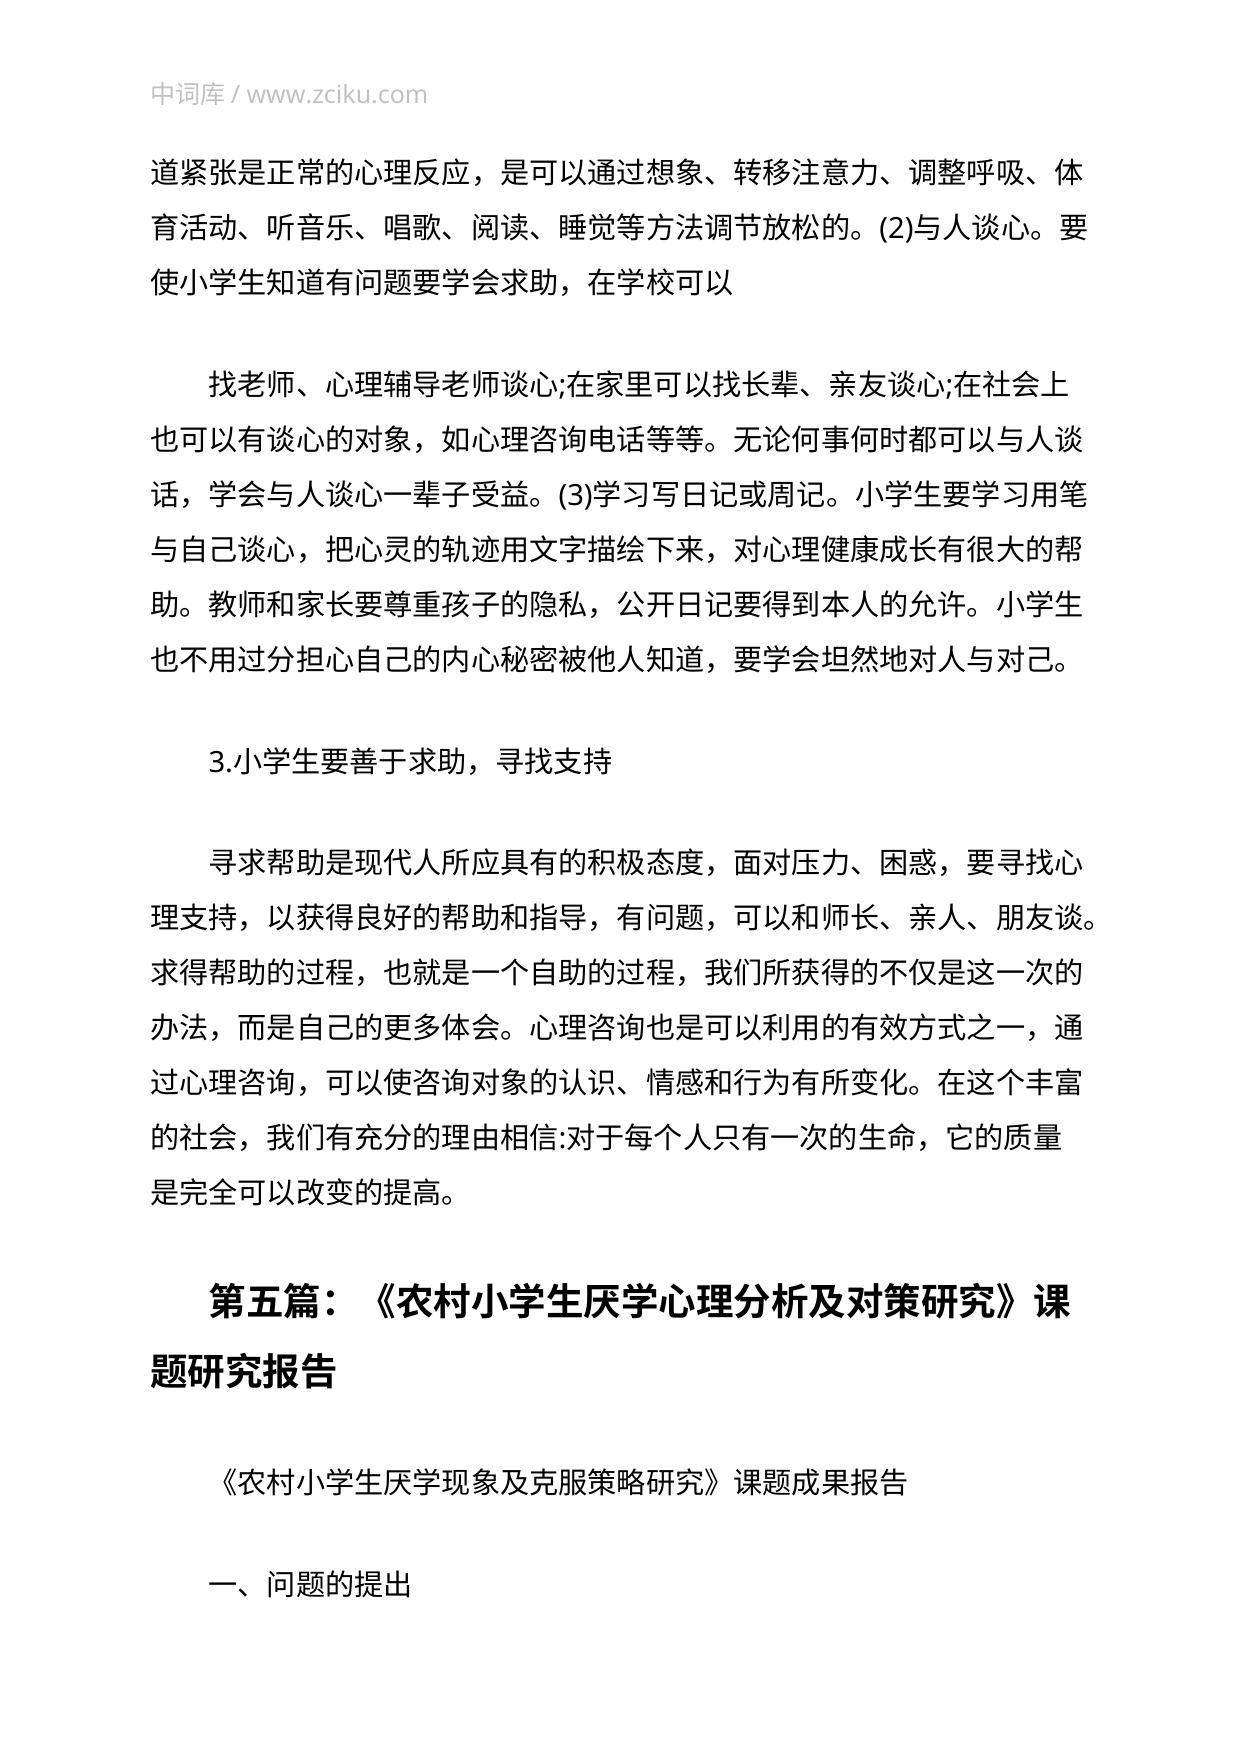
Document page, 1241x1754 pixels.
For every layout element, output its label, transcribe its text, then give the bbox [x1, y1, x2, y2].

text 第五篇：《农村小学生厌学心理分析及对策研究》课题研究报告 [150, 1271, 1090, 1396]
text 找老师、心理辅导老师谈心;在家里可以找长辈、亲友谈心;在社会上也可以有谈心的对象，如心理咨询电话等等。无论何事何时都可以与人谈话，学会与人谈心一辈子受益。(3)学习写日记或周记。小学生要学习用笔与自己谈心，把心灵的轨迹用文字描绘下来，对心理健康成长有很大的帮助。教师和家长要尊重孩子的隐私，公开日记要得到本人的允许。小学生也不用过分担心自己的内心秘密被他人知道，要学会坦然地对人与对己。 [150, 362, 1090, 679]
text 寻求帮助是现代人所应具有的积极态度，面对压力、困惑，要寻找心理支持，以获得良好的帮助和指导，有问题，可以和师长、亲人、朋友谈。求得帮助的过程，也就是一个自助的过程，我们所获得的不仅是这一次的办法，而是自己的更多体会。心理咨询也是可以利用的有效方式之一，通过心理咨询，可以使咨询对象的认识、情感和行为有所变化。在这个丰富的社会，我们有充分的理由相信:对于每个人只有一次的生命，它的质量是完全可以改变的提高。 [150, 840, 1090, 1212]
text 一、问题的提出 [150, 1561, 1090, 1603]
text 《农村小学生厌学现象及克服策略研究》课题成果报告 [150, 1459, 1090, 1502]
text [150, 150, 1090, 302]
text 3.小学生要善于求助，寻找支持 [150, 738, 1090, 781]
